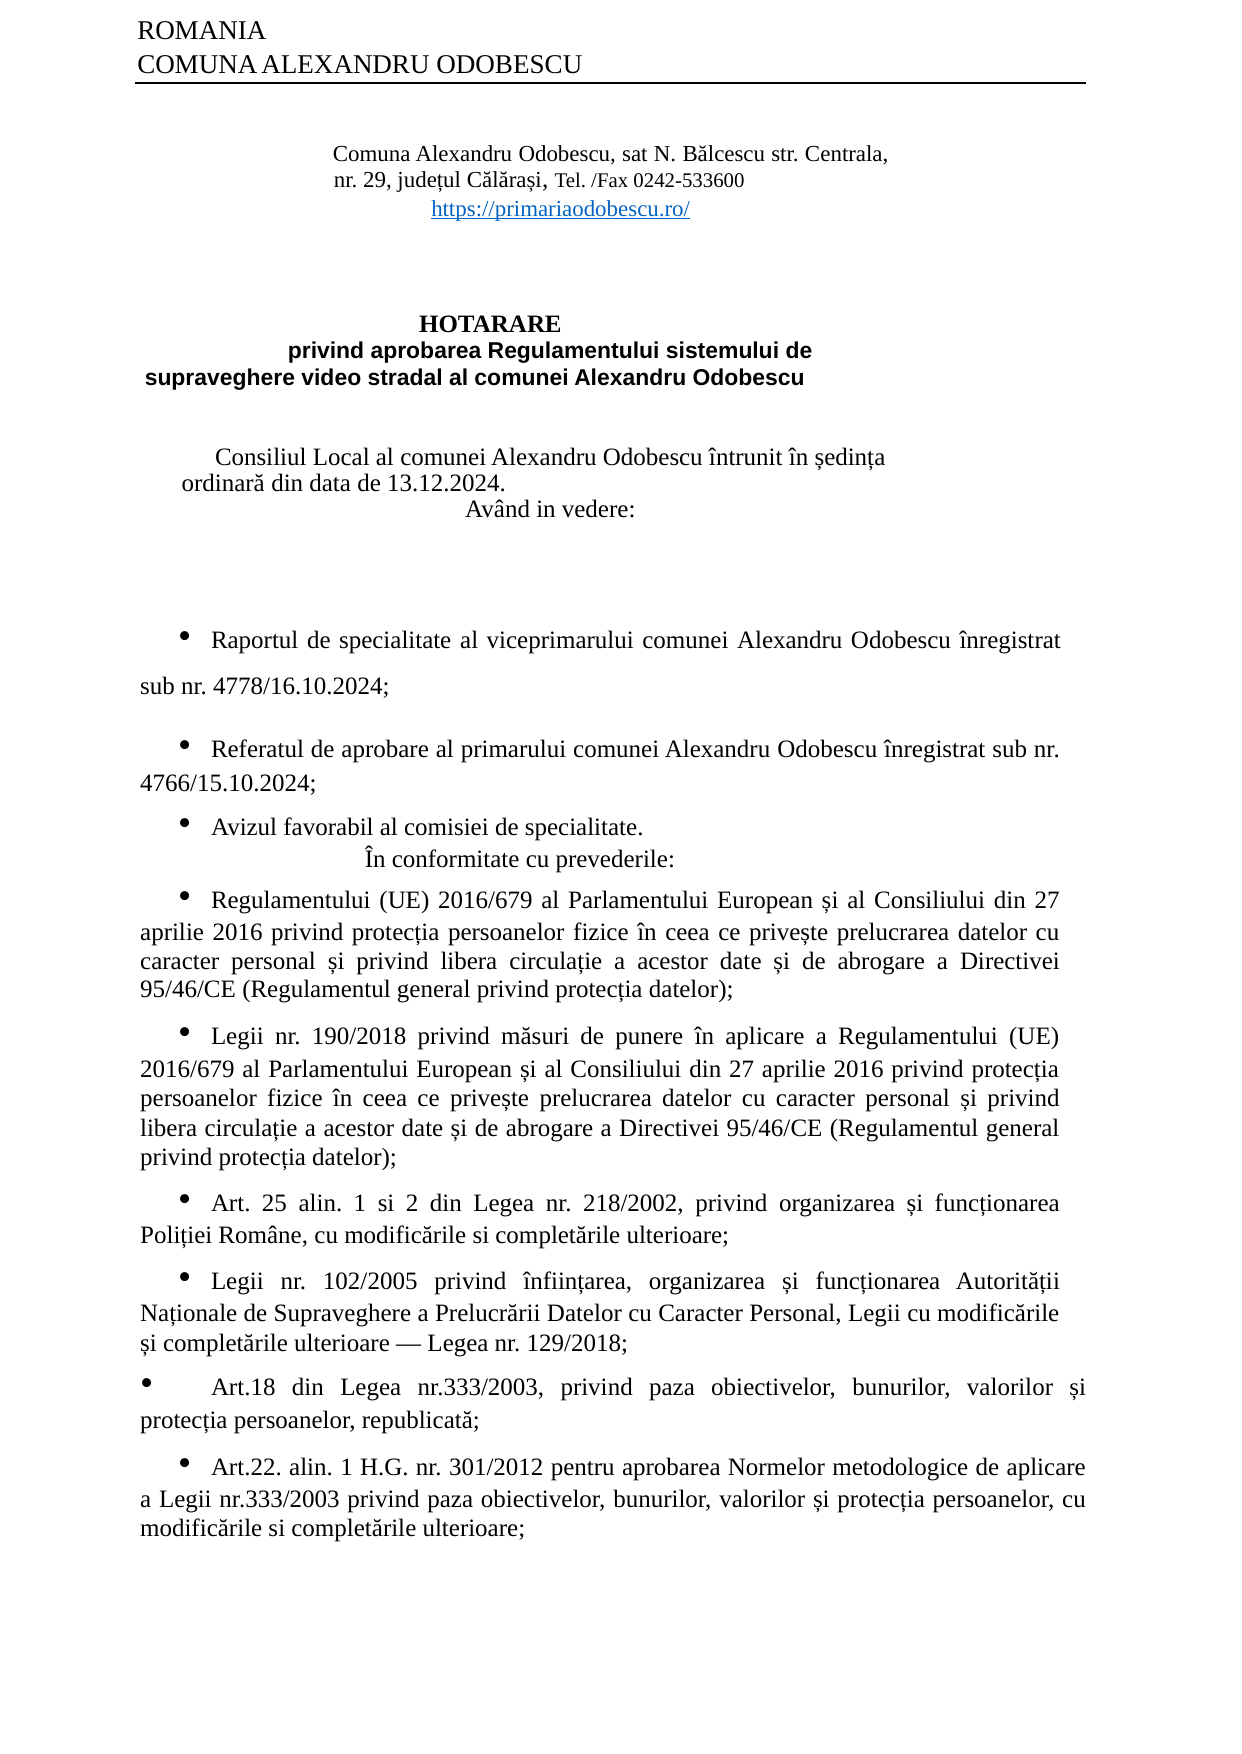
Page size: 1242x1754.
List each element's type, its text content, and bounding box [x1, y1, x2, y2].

text Comuna Alexandru Odobescu, sat N. Bălcescu str. Centrala, nr. 29, județul Călărași, Tel. /Fax 0242-533600 [333, 143, 889, 193]
list Art. 25 alin. 1 si 2 din Legea nr. 218/2002, privind organizarea și funcționarea Poliției Române, cu modificările si completările ulterioare; [140, 1176, 1061, 1249]
text https://primariaodobescu.ro/ [431, 197, 889, 221]
list Art.22. alin. 1 H.G. nr. 301/2012 pentru aprobarea Normelor metodologice de aplicare a Legii nr.333/2003 privind paza obiectivelor, bunurilor, valorilor și protecția persoanelor, cu modificările si completările ulterioare; [140, 1442, 1087, 1541]
text COMUNA ALEXANDRU ODOBESCU [137, 48, 1088, 79]
list Raportul de specialitate al viceprimarului comunei Alexandru Odobescu înregistrat sub nr. 4778/16.10.2024; [140, 614, 1061, 699]
list Referatul de aprobare al primarului comunei Alexandru Odobescu înregistrat sub nr. 4766/15.10.2024; [140, 722, 1061, 797]
list Avizul favorabil al comisiei de specialitate. În conformitate cu prevederile: [140, 800, 1061, 873]
list Legii nr. 190/2018 privind măsuri de punere în aplicare a Regulamentului (UE) 2016/679 al Parlamentului European și al Consiliului din 27 aprilie 2016 privind protecția persoanelor fizice în ceea ce privește prelucrarea datelor cu caracter personal și privind libera circulație a acestor date și de abrogare a Directivei 95/46/CE (Regulamentul general privind protecția datelor); [140, 1010, 1061, 1171]
list Legii nr. 102/2005 privind înființarea, organizarea și funcționarea Autorității Naționale de Supraveghere a Prelucrării Datelor cu Caracter Personal, Legii cu modificările și completările ulterioare — Legea nr. 129/2018; [140, 1254, 1061, 1357]
text ROMANIA [137, 14, 1088, 45]
list Regulamentului (UE) 2016/679 al Parlamentului European și al Consiliului din 27 aprilie 2016 privind protecția persoanelor fizice în ceea ce privește prelucrarea datelor cu caracter personal și privind libera circulație a acestor date și de abrogare a Directivei 95/46/CE (Regulamentul general privind protecția datelor); [140, 874, 1061, 1003]
list Art.18 din Legea nr.333/2003, privind paza obiectivelor, bunurilor, valorilor și protecția persoanelor, republicată; [140, 1361, 1087, 1433]
text HOTARARE privind aprobarea Regulamentului sistemului de supraveghere video stradal al comunei Alexandru Odobescu Consiliul Local al comunei Alexandru Odobescu întrunit în ședința ordinară din data de 13.12.2024. Având in vedere: [137, 311, 889, 523]
